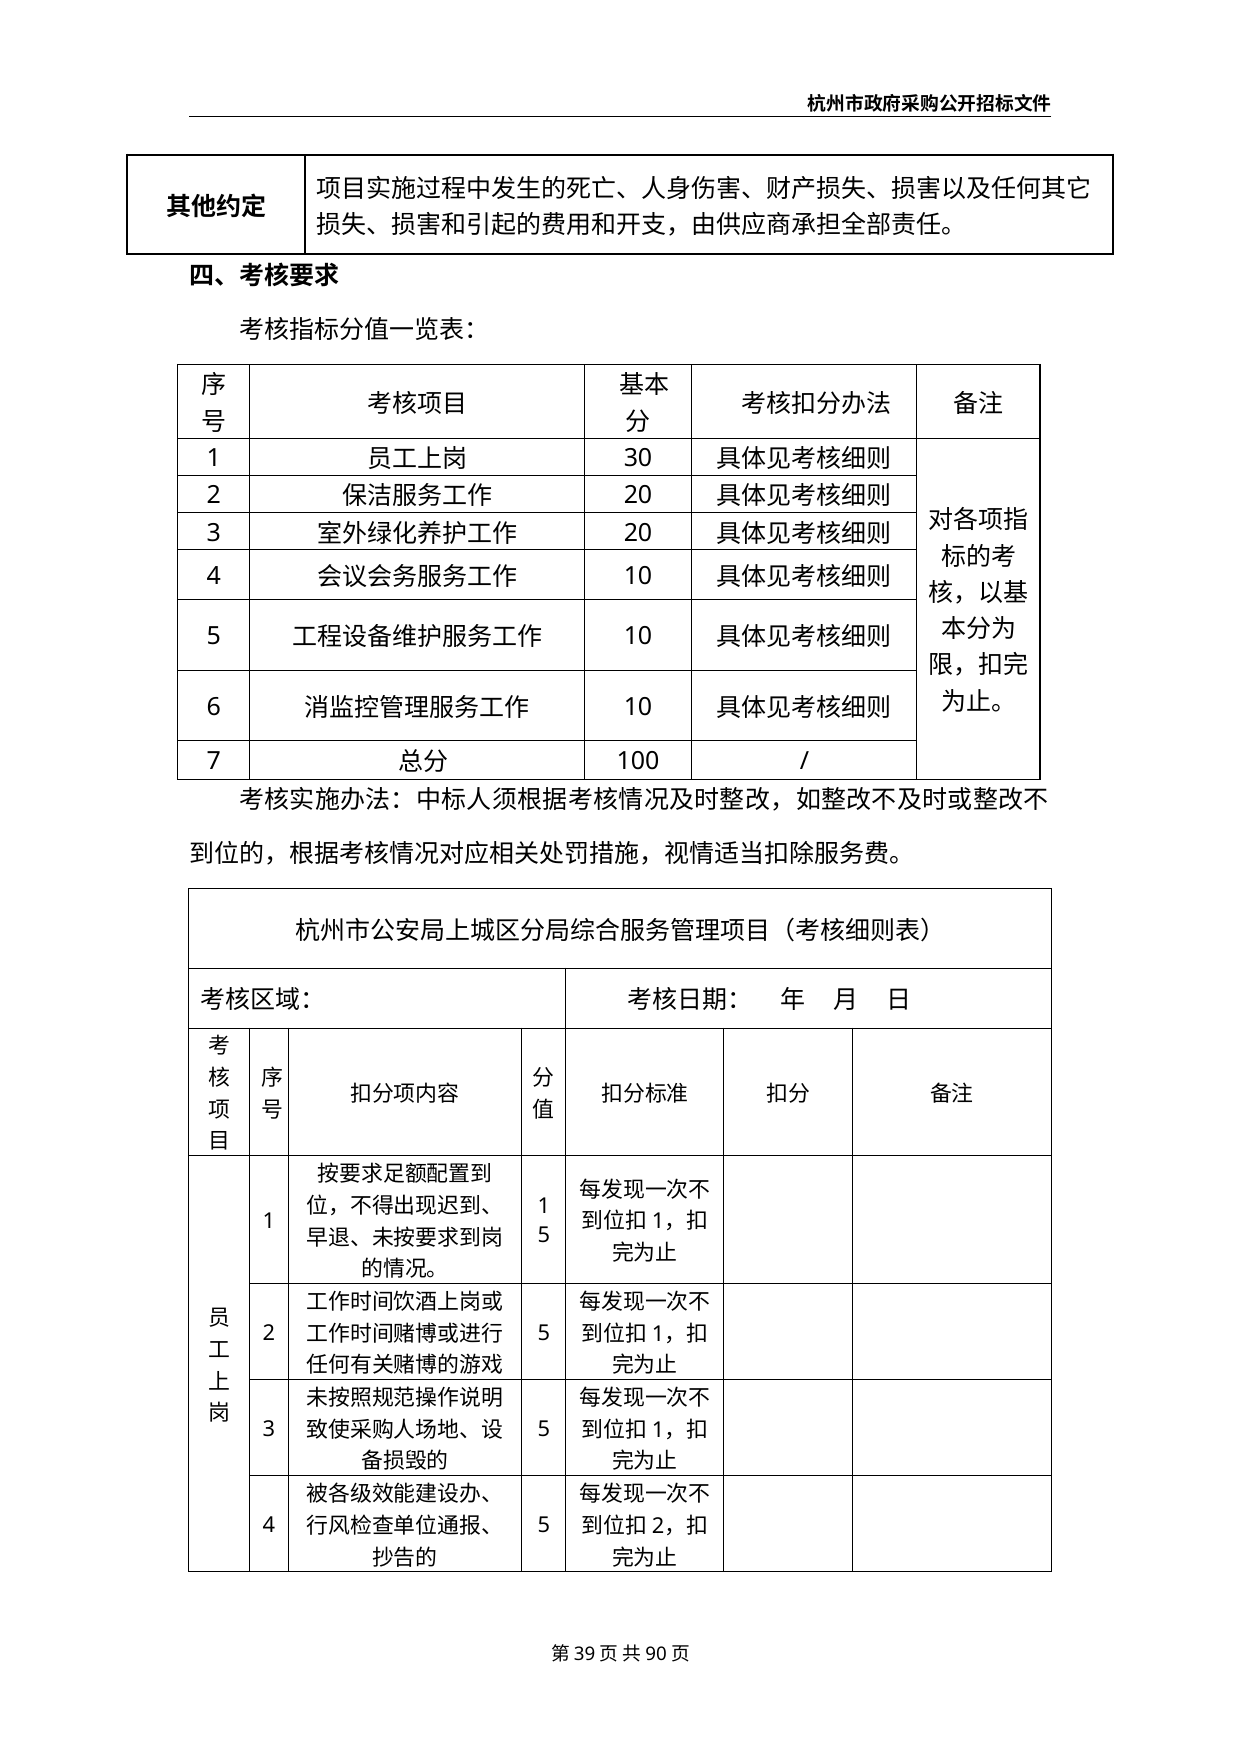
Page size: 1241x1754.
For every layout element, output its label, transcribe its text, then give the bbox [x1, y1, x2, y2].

table_cell 4 [250, 1476, 288, 1571]
table_header 备注 [917, 365, 1039, 437]
table_cell 10 [585, 671, 691, 740]
table_cell 考核区域： [189, 969, 565, 1027]
table_cell 具体见考核细则 [692, 600, 916, 670]
table_cell 具体见考核细则 [692, 439, 916, 475]
table_cell 考核日期： 年 月 日 [566, 969, 1051, 1027]
table_cell 具体见考核细则 [692, 550, 916, 599]
table_header 考核扣分办法 [692, 365, 916, 437]
table_cell [724, 1156, 852, 1283]
table_cell 每发现一次不到位扣2，扣完为止 [566, 1476, 723, 1571]
table_cell 扣分标准 [566, 1029, 723, 1155]
table_cell 7 [178, 741, 249, 778]
table_cell [853, 1284, 1051, 1379]
table_cell [724, 1284, 852, 1379]
table_cell 被各级效能建设办、行风检查单位通报、抄告的 [289, 1476, 521, 1571]
table_cell [724, 1380, 852, 1475]
table_cell 1 [178, 439, 249, 475]
table_cell 未按照规范操作说明致使采购人场地、设备损毁的 [289, 1380, 521, 1475]
table_cell 6 [178, 671, 249, 740]
table_cell 每发现一次不到位扣1，扣完为止 [566, 1156, 723, 1283]
table_cell 100 [585, 741, 691, 778]
table_cell [724, 1476, 852, 1571]
table_cell 30 [585, 439, 691, 475]
table_cell 5 [522, 1284, 565, 1379]
table_cell 2 [250, 1284, 288, 1379]
table_cell [853, 1156, 1051, 1283]
table_cell 2 [178, 476, 249, 512]
table_cell 10 [585, 600, 691, 670]
table_cell 按要求足额配置到位，不得出现迟到、早退、未按要求到岗的情况。 [289, 1156, 521, 1283]
text 考核指标分值一览表： [189, 309, 1051, 346]
table_cell 具体见考核细则 [692, 476, 916, 512]
table_cell 1 [250, 1156, 288, 1283]
table_cell 备注 [853, 1029, 1051, 1155]
table_cell 消监控管理服务工作 [250, 671, 584, 740]
table_cell 员工上岗 [250, 439, 584, 475]
table_cell 扣分项内容 [289, 1029, 521, 1155]
table_cell 20 [585, 476, 691, 512]
table_cell 15 [522, 1156, 565, 1283]
table_cell 保洁服务工作 [250, 476, 584, 512]
table_cell 工程设备维护服务工作 [250, 600, 584, 670]
table_cell 序号 [250, 1029, 288, 1155]
table_cell 每发现一次不到位扣1，扣完为止 [566, 1380, 723, 1475]
table_cell 具体见考核细则 [692, 671, 916, 740]
table_cell 每发现一次不到位扣1，扣完为止 [566, 1284, 723, 1379]
table_cell 项目实施过程中发生的死亡、人身伤害、财产损失、损害以及任何其它损失、损害和引起的费用和开支，由供应商承担全部责任。 [306, 156, 1112, 253]
table_cell 4 [178, 550, 249, 599]
table_header 序号 [178, 365, 249, 437]
table_cell 具体见考核细则 [692, 513, 916, 549]
table_cell 5 [522, 1380, 565, 1475]
table_cell 20 [585, 513, 691, 549]
table_header 杭州市公安局上城区分局综合服务管理项目（考核细则表） [189, 889, 1051, 968]
table_cell 员工上岗 [189, 1156, 249, 1571]
table_cell 考核项目 [189, 1029, 249, 1155]
table_cell 3 [250, 1380, 288, 1475]
table_cell 扣分 [724, 1029, 852, 1155]
table_cell 总分 [250, 741, 584, 778]
table_cell [853, 1476, 1051, 1571]
text 考核实施办法：中标人须根据考核情况及时整改，如整改不及时或整改不到位的，根据考核情况对应相关处罚措施，视情适当扣除服务费。 [189, 779, 1051, 870]
table_cell 工作时间饮酒上岗或工作时间赌博或进行任何有关赌博的游戏 [289, 1284, 521, 1379]
table_header 基本分 [585, 365, 691, 437]
table_cell [853, 1380, 1051, 1475]
table_cell 分值 [522, 1029, 565, 1155]
table_cell 会议会务服务工作 [250, 550, 584, 599]
text 四、考核要求 [189, 255, 1051, 291]
table_cell / [692, 741, 916, 778]
table_header 考核项目 [250, 365, 584, 437]
table_cell 10 [585, 550, 691, 599]
table_cell 对各项指标的考核，以基本分为限，扣完为止。 [917, 439, 1039, 778]
table_cell 5 [178, 600, 249, 670]
table_cell 3 [178, 513, 249, 549]
table_cell 室外绿化养护工作 [250, 513, 584, 549]
table_cell 其他约定 [128, 156, 304, 253]
table_cell 5 [522, 1476, 565, 1571]
